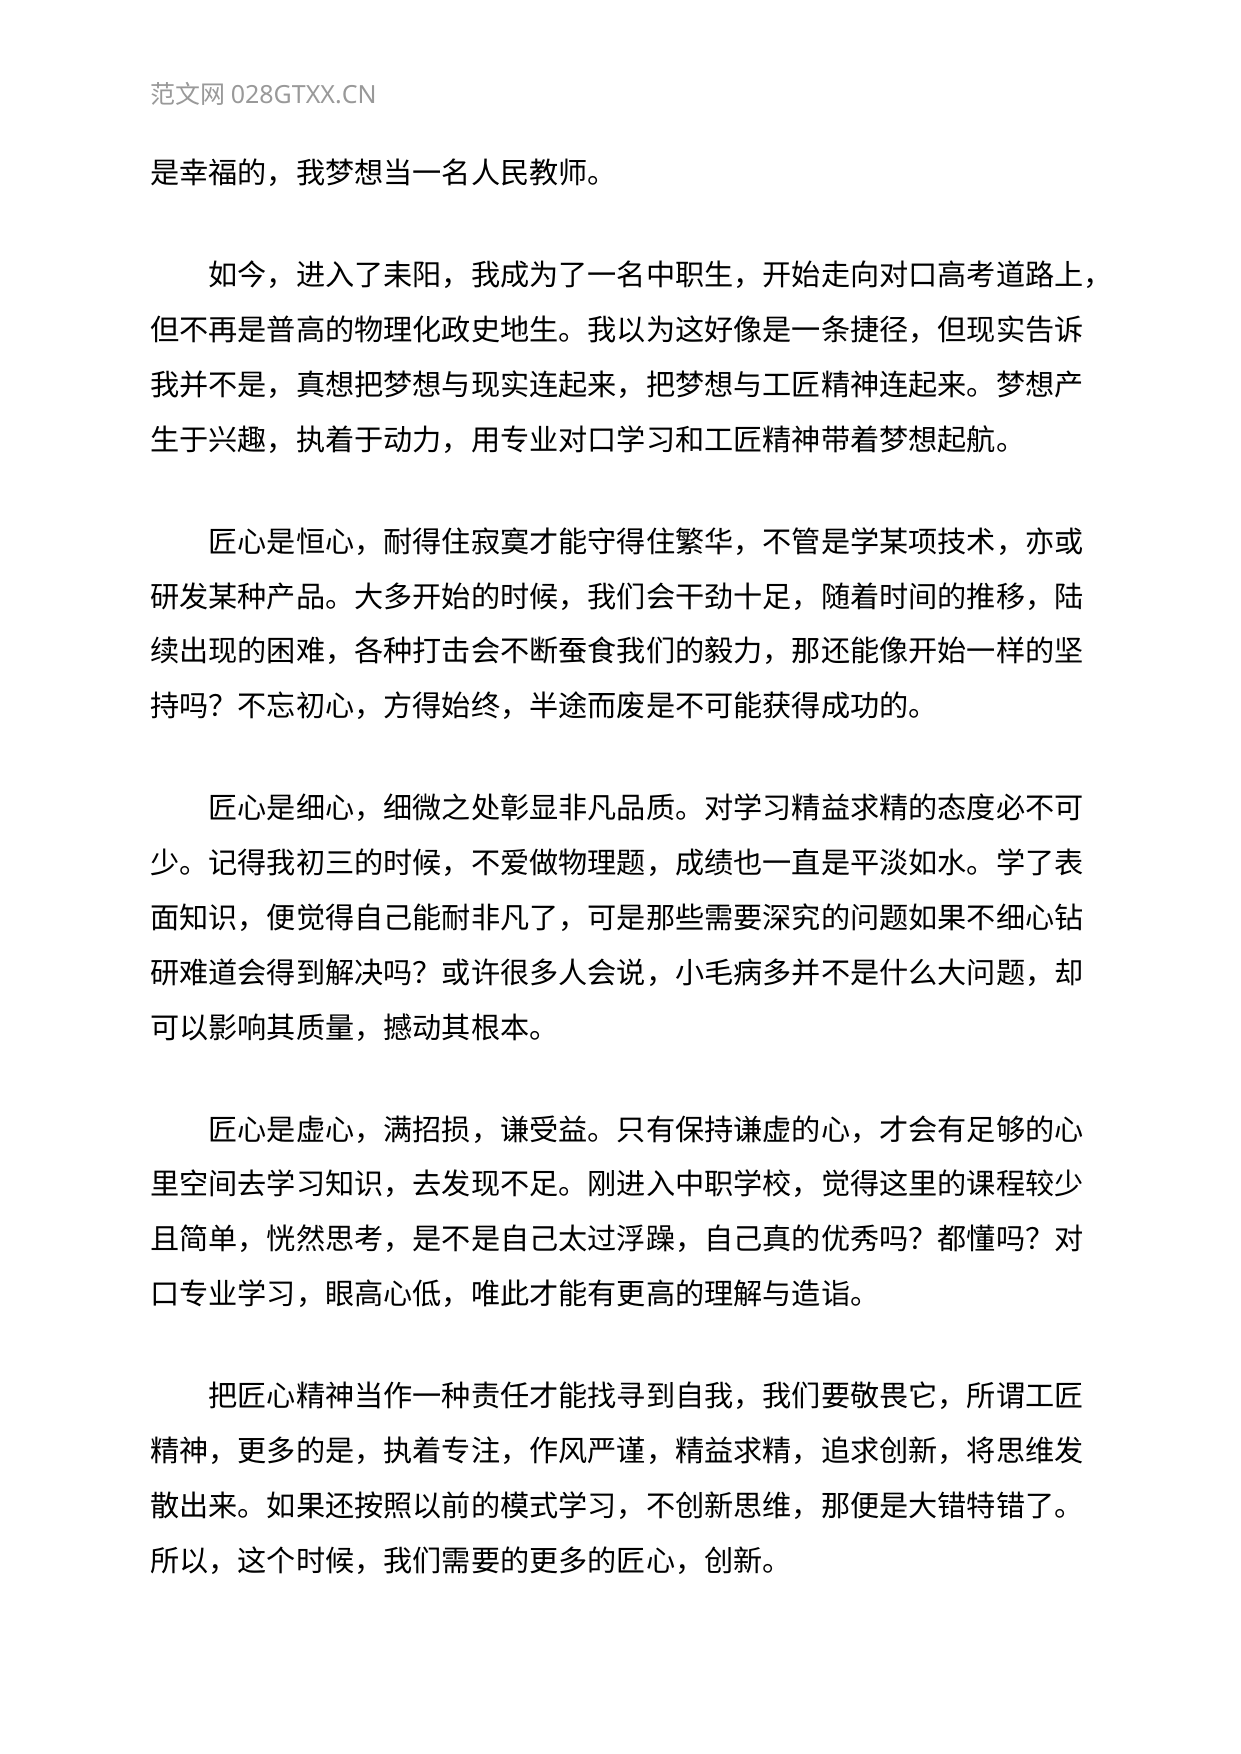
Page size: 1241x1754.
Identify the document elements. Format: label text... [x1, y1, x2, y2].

text 把匠心精神当作一种责任才能找寻到自我，我们要敬畏它，所谓工匠精神，更多的是，执着专注，作风严谨，精益求精，追求创新，将思维发散出来。如果还按照以前的模式学习，不创新思维，那便是大错特错了。所以，这个时候，我们需要的更多的匠心，创新。 [150, 1372, 1090, 1579]
text 匠心是虚心，满招损，谦受益。只有保持谦虚的心，才会有足够的心里空间去学习知识，去发现不足。刚进入中职学校，觉得这里的课程较少且简单，恍然思考，是不是自己太过浮躁，自己真的优秀吗？都懂吗？对口专业学习，眼高心低，唯此才能有更高的理解与造诣。 [150, 1106, 1090, 1313]
text 匠心是恒心，耐得住寂寞才能守得住繁华，不管是学某项技术，亦或研发某种产品。大多开始的时候，我们会干劲十足，随着时间的推移，陆续出现的困难，各种打击会不断蚕食我们的毅力，那还能像开始一样的坚持吗？不忘初心，方得始终，半途而废是不可能获得成功的。 [150, 518, 1090, 725]
text 如今，进入了耒阳，我成为了一名中职生，开始走向对口高考道路上，但不再是普高的物理化政史地生。我以为这好像是一条捷径，但现实告诉我并不是，真想把梦想与现实连起来，把梦想与工匠精神连起来。梦想产生于兴趣，执着于动力，用专业对口学习和工匠精神带着梦想起航。 [150, 252, 1090, 459]
text 匠心是细心，细微之处彰显非凡品质。对学习精益求精的态度必不可少。记得我初三的时候，不爱做物理题，成绩也一直是平淡如水。学了表面知识，便觉得自己能耐非凡了，可是那些需要深究的问题如果不细心钻研难道会得到解决吗？或许很多人会说，小毛病多并不是什么大问题，却可以影响其质量，撼动其根本。 [150, 785, 1090, 1047]
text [150, 150, 1090, 192]
